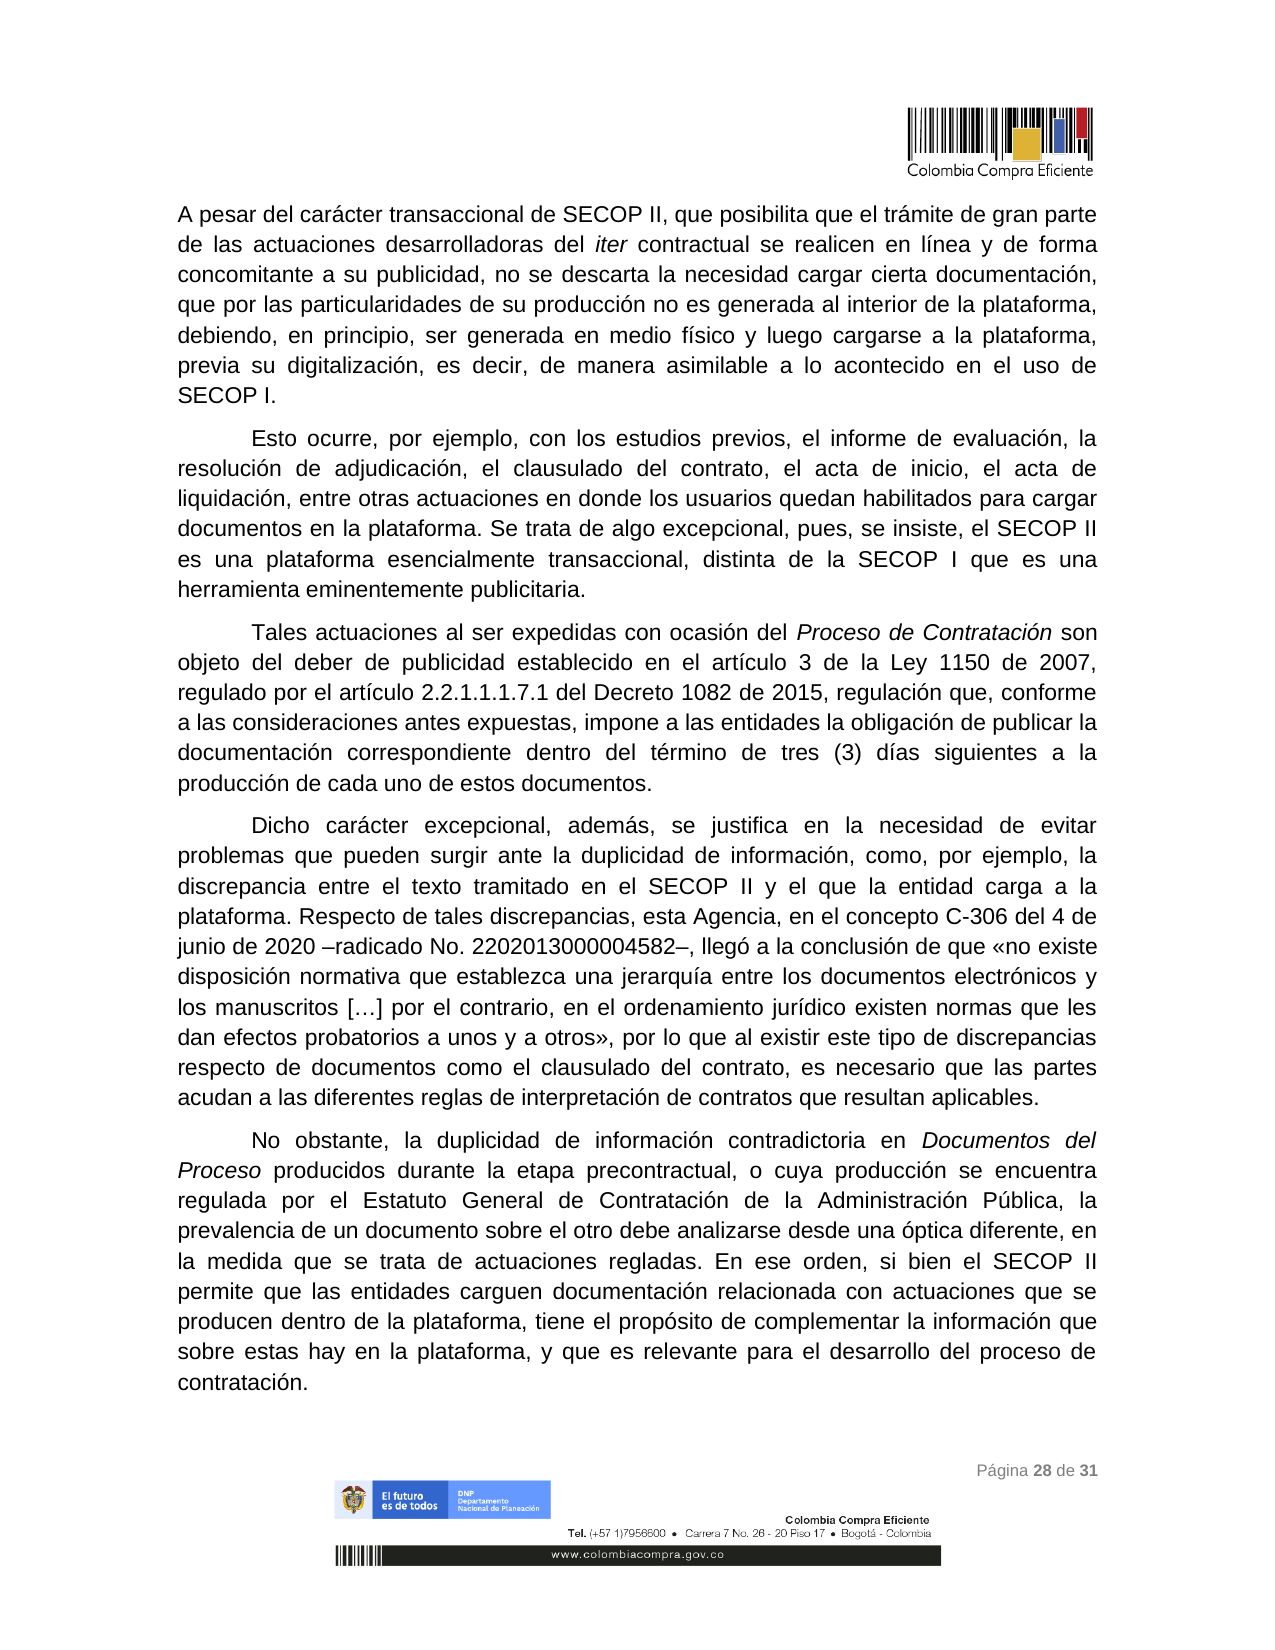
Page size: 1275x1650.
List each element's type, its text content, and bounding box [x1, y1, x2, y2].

picture [334, 1480, 942, 1566]
text Tales actuaciones al ser expedidas con ocasión del Proceso de Contratación son objeto del deber de publicidad establecido en el artículo 3 de la Ley 1150 de 2007, regulado por el artículo 2.2.1.1.1.7.1 del Decreto 1082 de 2015, regulación que, conforme a las consideraciones antes expuestas, impone a las entidades la obligación de publicar la documentación correspondiente dentro del término de tres (3) días siguientes a la producción de cada uno de estos documentos. [177, 618, 1098, 796]
text A pesar del carácter transaccional de SECOP II, que posibilita que el trámite de gran parte de las actuaciones desarrolladoras del iter contractual se realicen en línea y de forma concomitante a su publicidad, no se descarta la necesidad cargar cierta documentación, que por las particularidades de su producción no es generada al interior de la plataforma, debiendo, en principio, ser generada en medio físico y luego cargarse a la plataforma, previa su digitalización, es decir, de manera asimilable a lo acontecido en el uso de SECOP I. [177, 201, 1098, 408]
picture [899, 101, 1099, 183]
text Esto ocurre, por ejemplo, con los estudios previos, el informe de evaluación, la resolución de adjudicación, el clausulado del contrato, el acta de inicio, el acta de liquidación, entre otras actuaciones en donde los usuarios quedan habilitados para cargar documentos en la plataforma. Se trata de algo excepcional, pues, se insiste, el SECOP II es una plataforma esencialmente transaccional, distinta de la SECOP I que es una herramienta eminentemente publicitaria. [177, 425, 1098, 602]
text No obstante, la duplicidad de información contradictoria en Documentos del Proceso producidos durante la etapa precontractual, o cuya producción se encuentra regulada por el Estatuto General de Contratación de la Administración Pública, la prevalencia de un documento sobre el otro debe analizarse desde una óptica diferente, en la medida que se trata de actuaciones regladas. En ese orden, si bien el SECOP II permite que las entidades carguen documentación relacionada con actuaciones que se producen dentro de la plataforma, tiene el propósito de complementar la información que sobre estas hay en la plataforma, y que es relevante para el desarrollo del proceso de contratación. [177, 1127, 1098, 1395]
text Dicho carácter excepcional, además, se justifica en la necesidad de evitar problemas que pueden surgir ante la duplicidad de información, como, por ejemplo, la discrepancia entre el texto tramitado en el SECOP II y el que la entidad carga a la plataforma. Respecto de tales discrepancias, esta Agencia, en el concepto C-306 del 4 de junio de 2020 –radicado No. 2202013000004582–, llegó a la conclusión de que «no existe disposición normativa que establezca una jerarquía entre los documentos electrónicos y los manuscritos […] por el contrario, en el ordenamiento jurídico existen normas que les dan efectos probatorios a unos y a otros», por lo que al existir este tipo de discrepancias respecto de documentos como el clausulado del contrato, es necesario que las partes acudan a las diferentes reglas de interpretación de contratos que resultan aplicables. [177, 812, 1098, 1111]
